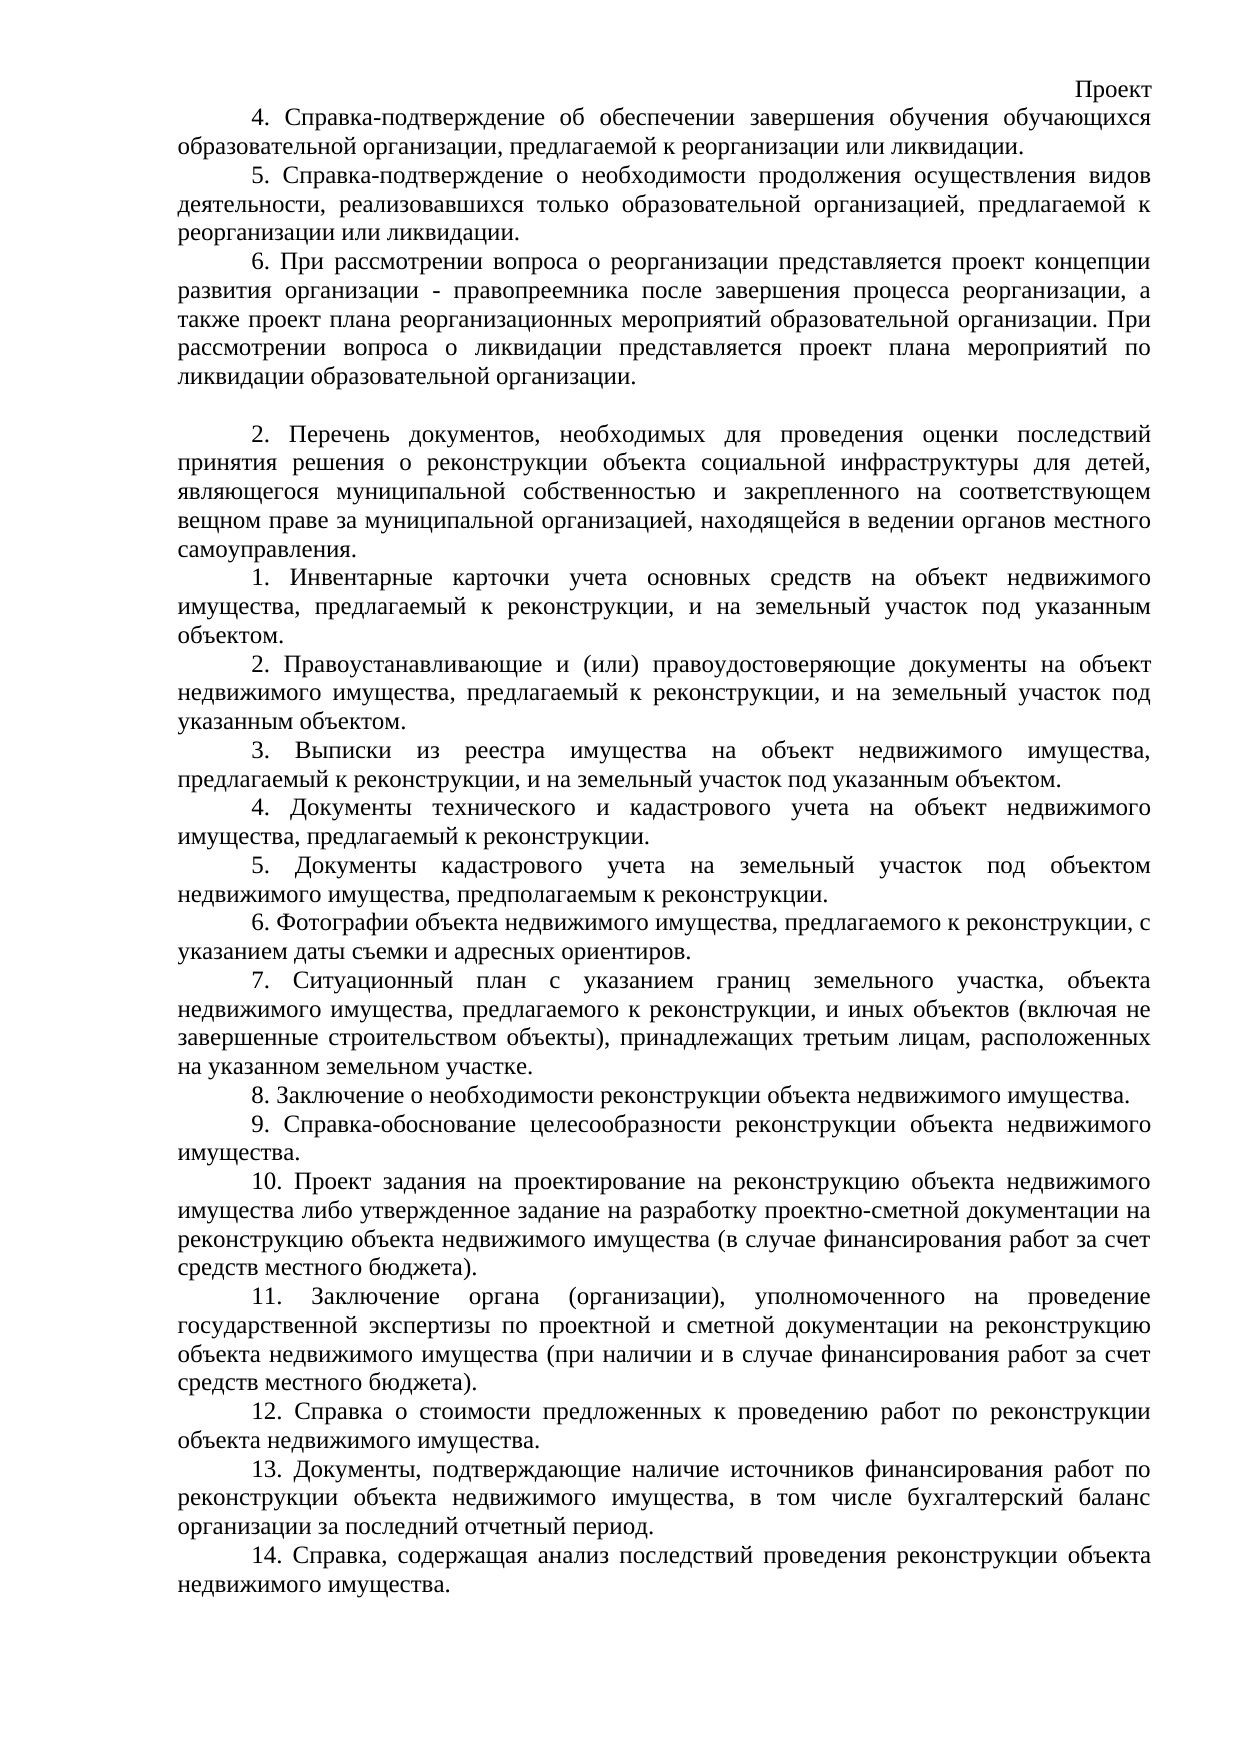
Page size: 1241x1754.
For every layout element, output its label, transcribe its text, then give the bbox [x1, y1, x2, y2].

text 13. Документы, подтверждающие наличие источников финансирования работ по реконструкции объекта недвижимого имущества, в том числе бухгалтерский баланс организации за последний отчетный период. [177, 1454, 1152, 1540]
text 3. Выписки из реестра имущества на объект недвижимого имущества, предлагаемый к реконструкции, и на земельный участок под указанным объектом. [177, 735, 1152, 792]
text 11. Заключение органа (организации), уполномоченного на проведение государственной экспертизы по проектной и сметной документации на реконструкцию объекта недвижимого имущества (при наличии и в случае финансирования работ за счет средств местного бюджета). [177, 1281, 1152, 1396]
text 6. При рассмотрении вопроса о реорганизации представляется проект концепции развития организации - правопреемника после завершения процесса реорганизации, а также проект плана реорганизационных мероприятий образовательной организации. При рассмотрении вопроса о ликвидации представляется проект плана мероприятий по ликвидации образовательной организации. [177, 246, 1152, 390]
text 2. Правоустанавливающие и (или) правоудостоверяющие документы на объект недвижимого имущества, предлагаемый к реконструкции, и на земельный участок под указанным объектом. [177, 649, 1152, 735]
text 1. Инвентарные карточки учета основных средств на объект недвижимого имущества, предлагаемый к реконструкции, и на земельный участок под указанным объектом. [177, 562, 1152, 649]
text 9. Справка-обоснование целесообразности реконструкции объекта недвижимого имущества. [177, 1109, 1152, 1166]
text 5. Документы кадастрового учета на земельный участок под объектом недвижимого имущества, предполагаемым к реконструкции. [177, 850, 1152, 907]
text 2. Перечень документов, необходимых для проведения оценки последствий принятия решения о реконструкции объекта социальной инфраструктуры для детей, являющегося муниципальной собственностью и закрепленного на соответствующем вещном праве за муниципальной организацией, находящейся в ведении органов местного самоуправления. [177, 419, 1152, 562]
text 8. Заключение о необходимости реконструкции объекта недвижимого имущества. [177, 1080, 1152, 1109]
text 4. Документы технического и кадастрового учета на объект недвижимого имущества, предлагаемый к реконструкции. [177, 792, 1152, 850]
text 5. Справка-подтверждение о необходимости продолжения осуществления видов деятельности, реализовавшихся только образовательной организацией, предлагаемой к реорганизации или ликвидации. [177, 160, 1152, 246]
text 6. Фотографии объекта недвижимого имущества, предлагаемого к реконструкции, с указанием даты съемки и адресных ориентиров. [177, 907, 1152, 965]
text 12. Справка о стоимости предложенных к проведению работ по реконструкции объекта недвижимого имущества. [177, 1396, 1152, 1454]
text 4. Справка-подтверждение об обеспечении завершения обучения обучающихся образовательной организации, предлагаемой к реорганизации или ликвидации. [177, 102, 1152, 160]
text 10. Проект задания на проектирование на реконструкцию объекта недвижимого имущества либо утвержденное задание на разработку проектно-сметной документации на реконструкцию объекта недвижимого имущества (в случае финансирования работ за счет средств местного бюджета). [177, 1166, 1152, 1281]
text 7. Ситуационный план с указанием границ земельного участка, объекта недвижимого имущества, предлагаемого к реконструкции, и иных объектов (включая не завершенные строительством объекты), принадлежащих третьим лицам, расположенных на указанном земельном участке. [177, 965, 1152, 1080]
text 14. Справка, содержащая анализ последствий проведения реконструкции объекта недвижимого имущества. [177, 1540, 1152, 1597]
